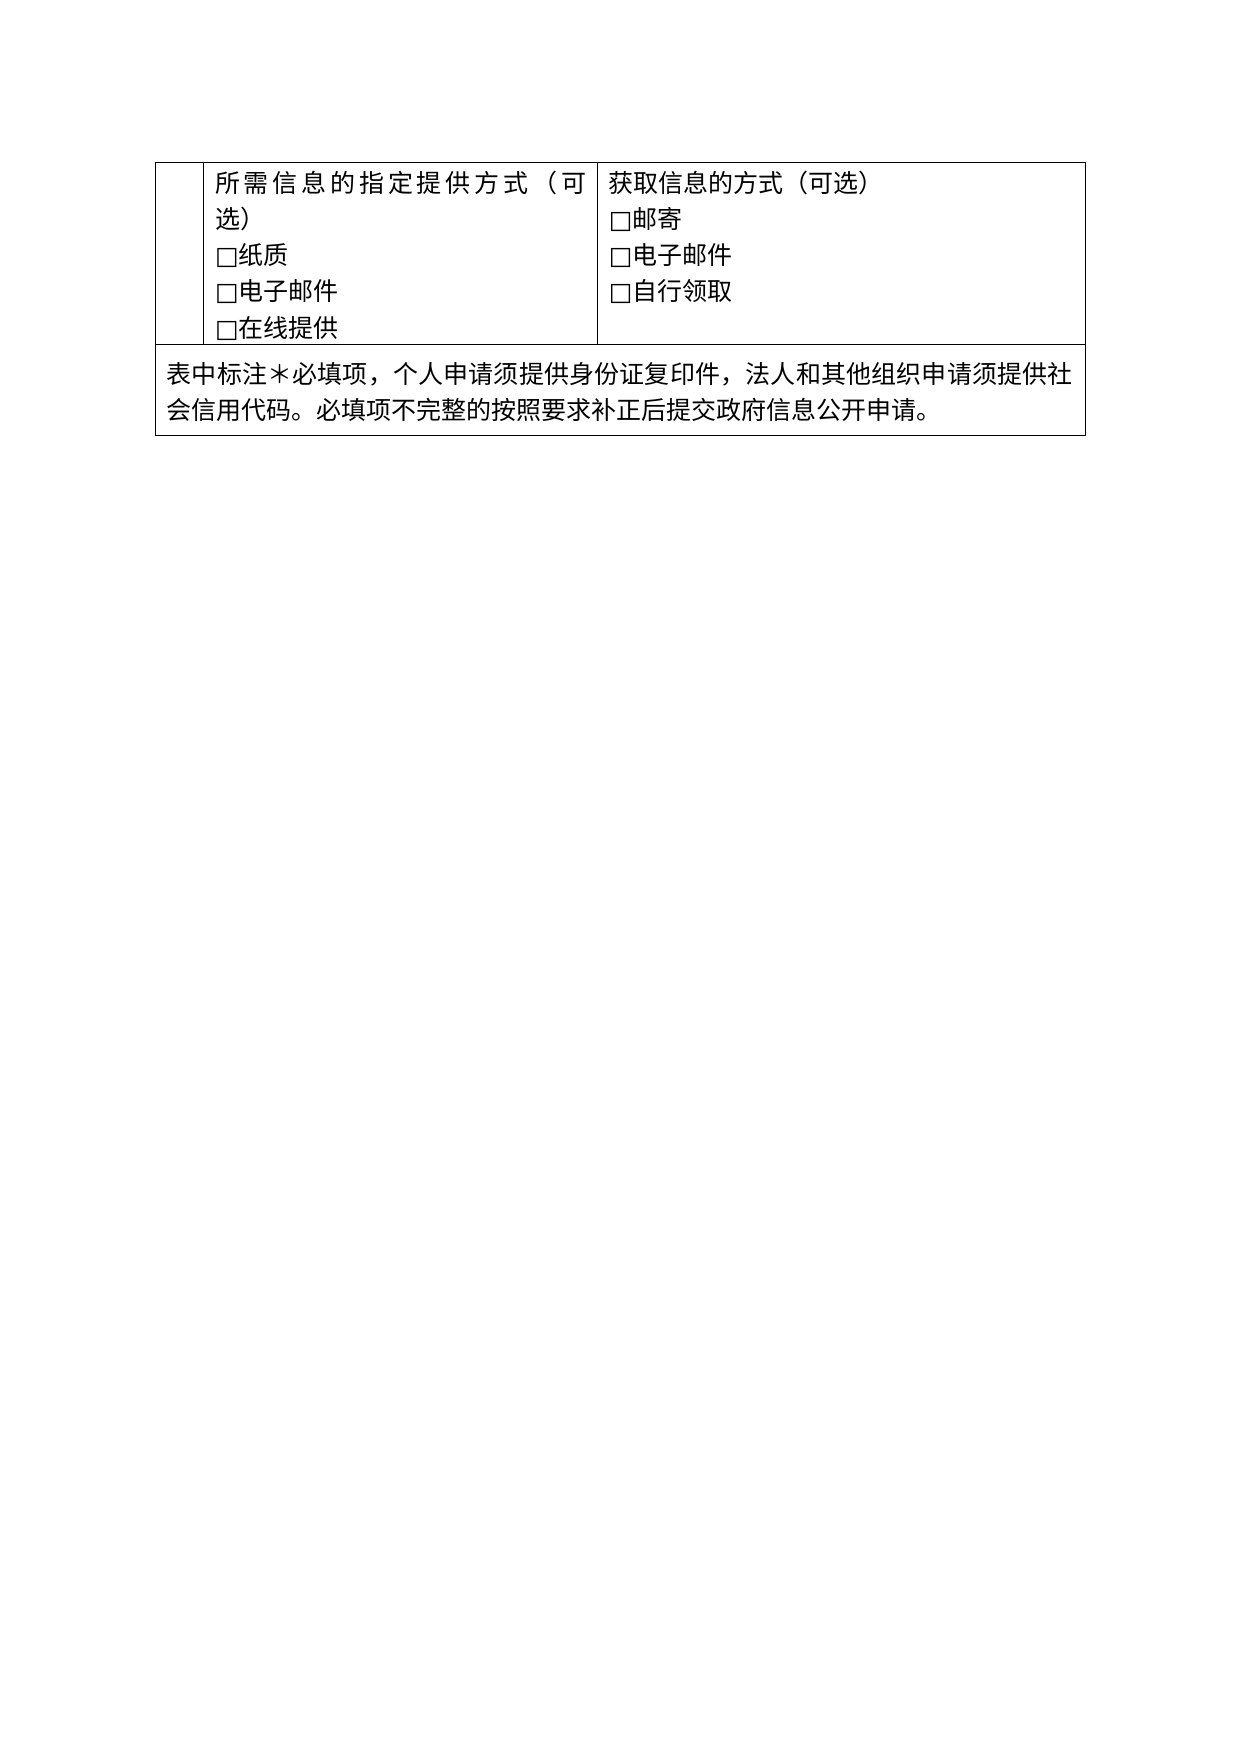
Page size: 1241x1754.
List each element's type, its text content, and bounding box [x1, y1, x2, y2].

table_cell 获取信息的方式（可选） □邮寄 □电子邮件 □自行领取 [598, 163, 1085, 344]
table_cell 表中标注＊必填项，个人申请须提供身份证复印件，法人和其他组织申请须提供社会信用代码。必填项不完整的按照要求补正后提交政府信息公开申请。 [156, 345, 1085, 435]
table_cell 所需信息的指定提供方式（可选） □纸质 □电子邮件 □在线提供 [204, 163, 597, 344]
